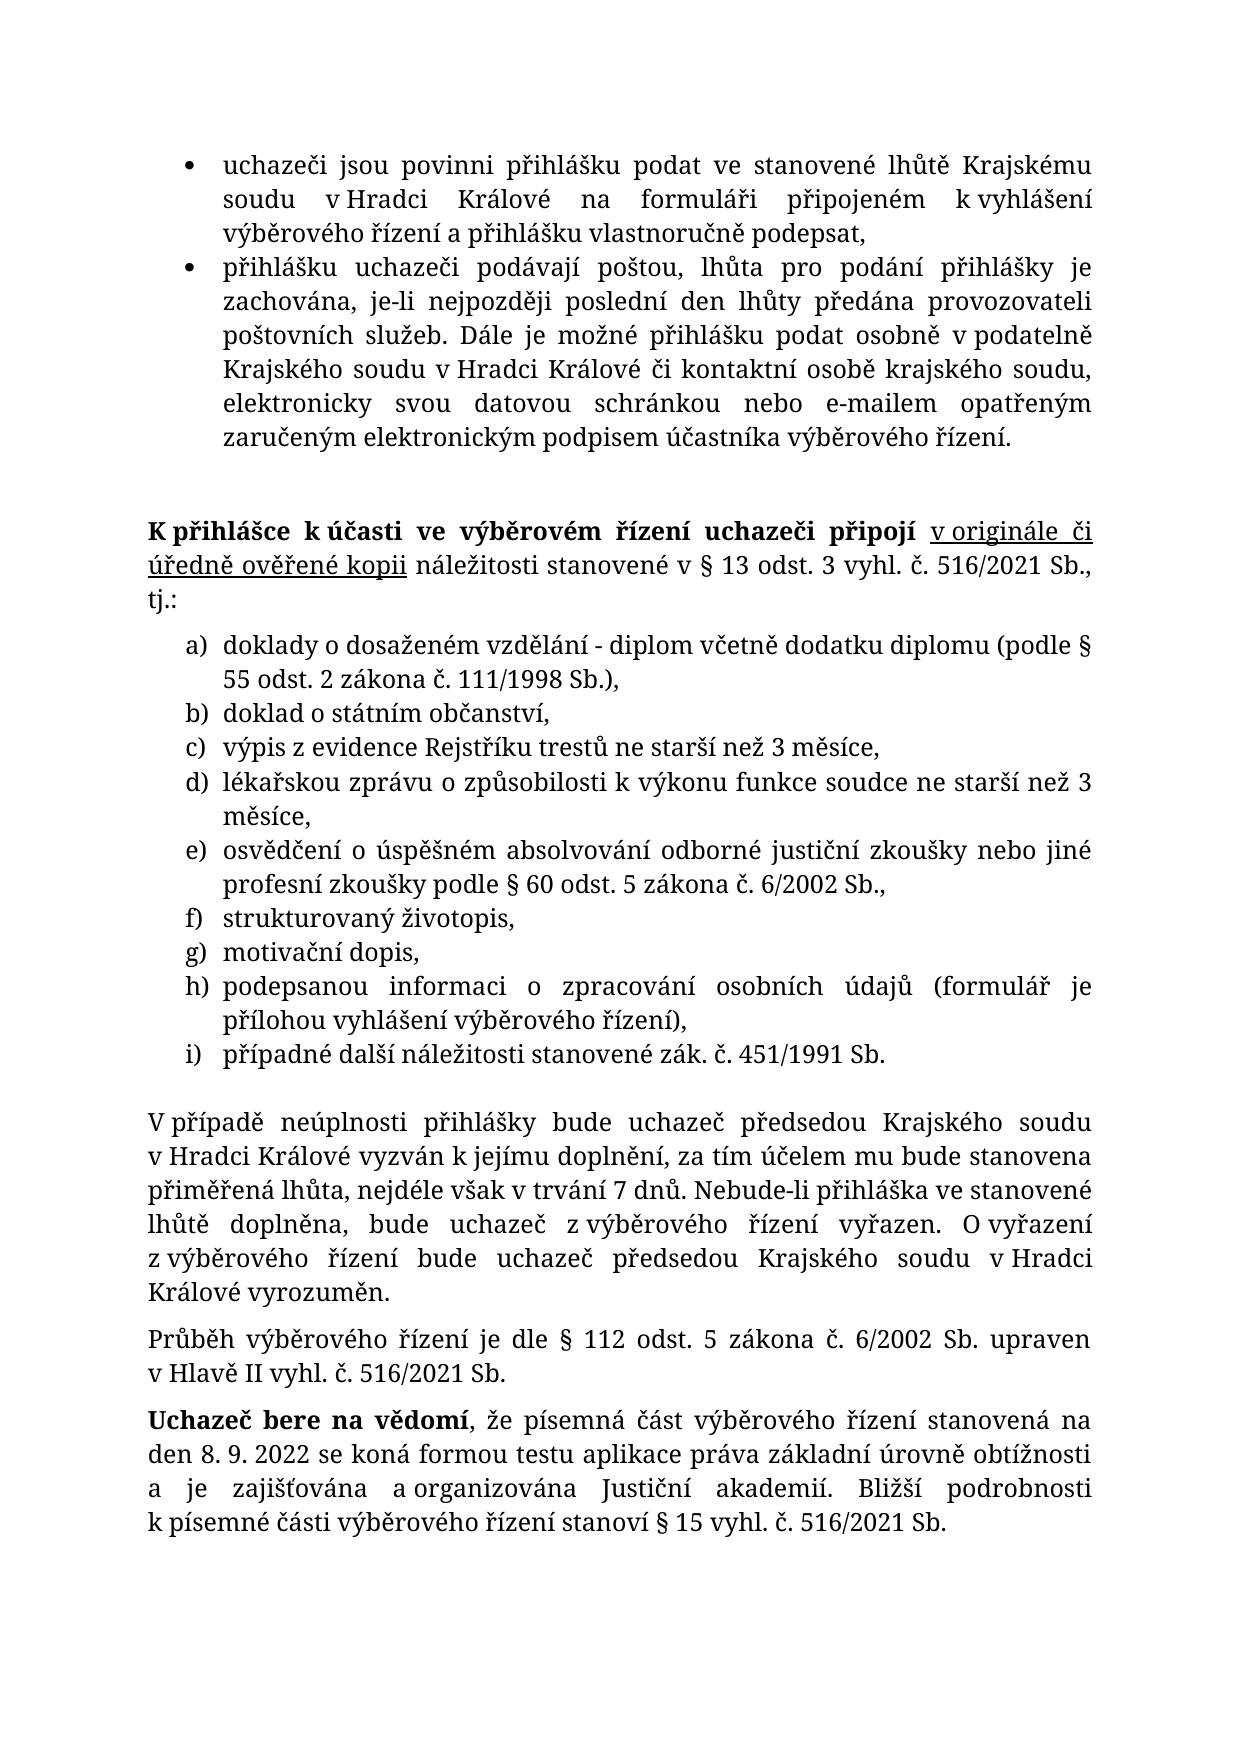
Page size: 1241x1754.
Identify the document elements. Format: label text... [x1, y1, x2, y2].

text Uchazeč bere na vědomí, že písemná část výběrového řízení stanovená na den 8. 9. 2022 se koná formou testu aplikace práva základní úrovně obtížnosti a je zajišťována a organizována Justiční akademií. Bližší podrobnosti k písemné části výběrového řízení stanoví § 15 vyhl. č. 516/2021 Sb. [148, 1402, 1093, 1538]
list doklad o státním občanství, [185, 696, 1093, 730]
list výpis z evidence Rejstříku trestů ne starší než 3 měsíce, [185, 730, 1093, 764]
list případné další náležitosti stanovené zák. č. 451/1991 Sb. [185, 1037, 1093, 1071]
text Průběh výběrového řízení je dle § 112 odst. 5 zákona č. 6/2002 Sb. upraven v Hlavě II vyhl. č. 516/2021 Sb. [148, 1322, 1093, 1390]
list osvědčení o úspěšném absolvování odborné justiční zkoušky nebo jiné profesní zkoušky podle § 60 odst. 5 zákona č. 6/2002 Sb., [185, 832, 1093, 900]
list podepsanou informaci o zpracování osobních údajů (formulář je přílohou vyhlášení výběrového řízení), [185, 968, 1093, 1037]
list doklady o dosaženém vzdělání - diplom včetně dodatku diplomu (podle § 55 odst. 2 zákona č. 111/1998 Sb.), [185, 628, 1093, 696]
text K přihlášce k účasti ve výběrovém řízení uchazeči připojí v originále či úředně ověřené kopii náležitosti stanovené v § 13 odst. 3 vyhl. č. 516/2021 Sb., tj.: [148, 513, 1093, 615]
text V případě neúplnosti přihlášky bude uchazeč předsedou Krajského soudu v Hradci Králové vyzván k jejímu doplnění, za tím účelem mu bude stanovena přiměřená lhůta, nejdéle však v trvání 7 dnů. Nebude-li přihláška ve stanovené lhůtě doplněna, bude uchazeč z výběrového řízení vyřazen. O vyřazení z výběrového řízení bude uchazeč předsedou Krajského soudu v Hradci Králové vyrozuměn. [148, 1105, 1093, 1309]
list strukturovaný životopis, [185, 900, 1093, 934]
list lékařskou zprávu o způsobilosti k výkonu funkce soudce ne starší než 3 měsíce, [185, 764, 1093, 832]
list motivační dopis, [185, 934, 1093, 968]
list přihlášku uchazeči podávají poštou, lhůta pro podání přihlášky je zachována, je-li nejpozději poslední den lhůty předána provozovateli poštovních služeb. Dále je možné přihlášku podat osobně v podatelně Krajského soudu v Hradci Králové či kontaktní osobě krajského soudu, elektronicky svou datovou schránkou nebo e-mailem opatřeným zaručeným elektronickým podpisem účastníka výběrového řízení. [185, 250, 1093, 454]
list uchazeči jsou povinni přihlášku podat ve stanovené lhůtě Krajskému soudu v Hradci Králové na formuláři připojeném k vyhlášení výběrového řízení a přihlášku vlastnoručně podepsat, [185, 148, 1093, 250]
